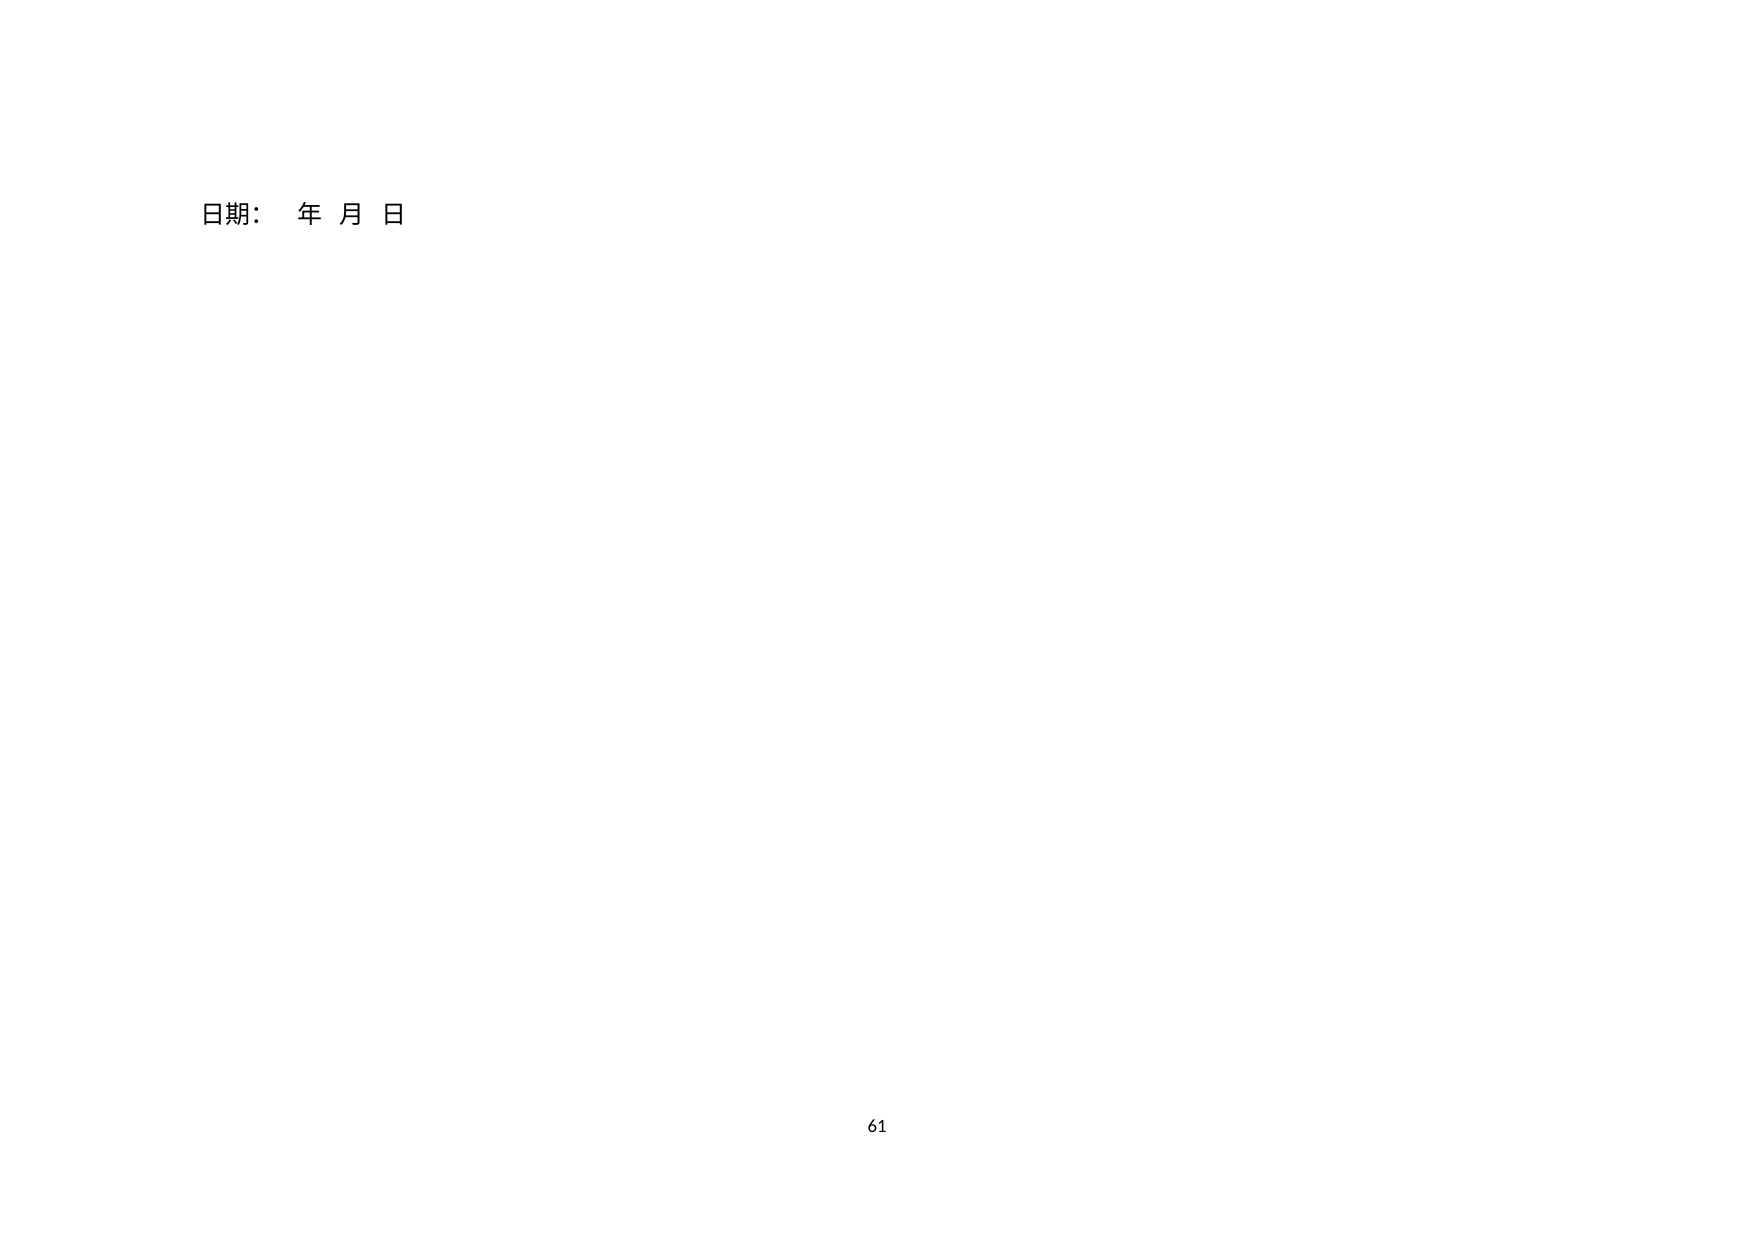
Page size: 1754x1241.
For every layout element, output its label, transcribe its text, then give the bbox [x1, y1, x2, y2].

text 日期： 年 月 日 [150, 194, 1604, 231]
